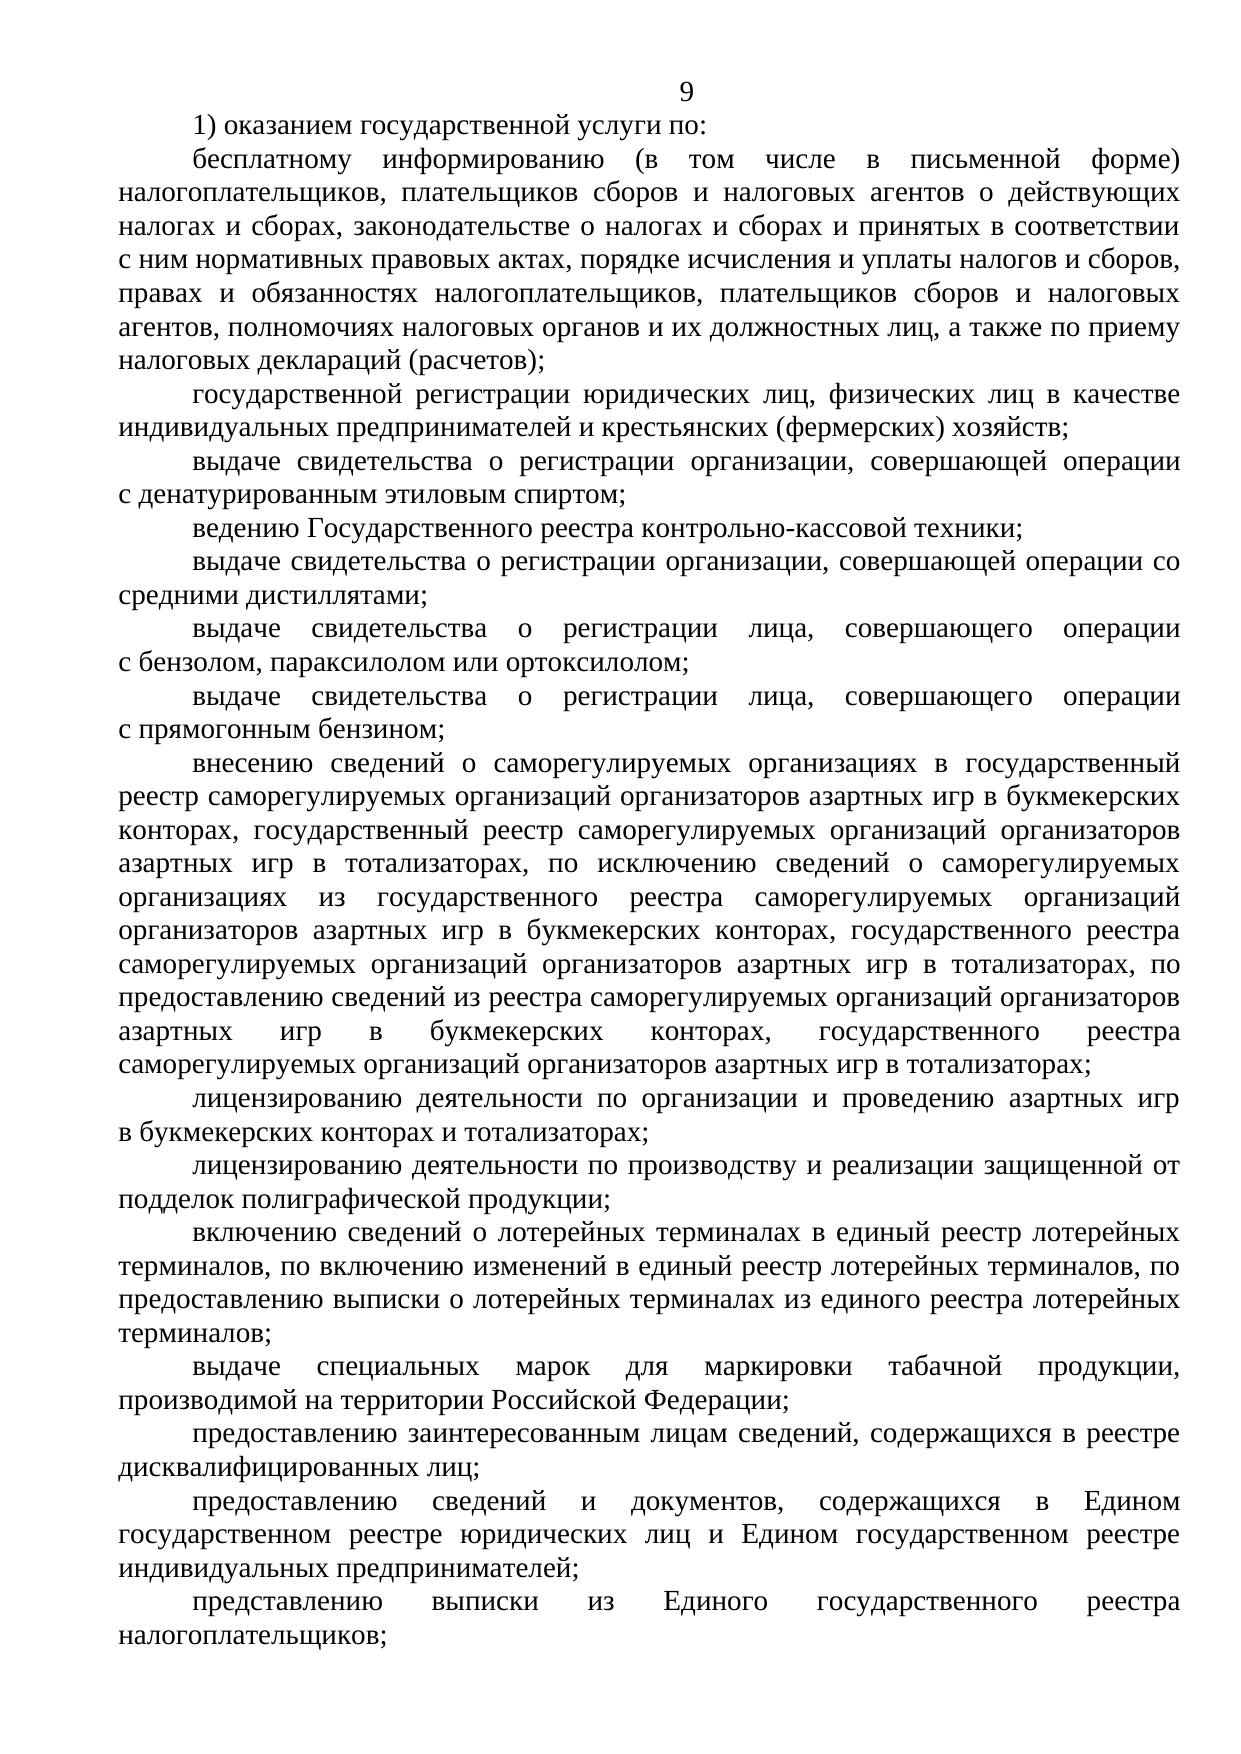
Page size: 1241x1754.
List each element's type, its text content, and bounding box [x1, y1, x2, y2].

text бесплатному информированию (в том числе в письменной форме) налогоплательщиков, плательщиков сборов и налоговых агентов о действующих налогах и сборах, законодательстве о налогах и сборах и принятых в соответствии с ним нормативных правовых актах, порядке исчисления и уплаты налогов и сборов, правах и обязанностях налогоплательщиков, плательщиков сборов и налоговых агентов, полномочиях налоговых органов и их должностных лиц, а также по приему налоговых деклараций (расчетов); [118, 141, 1181, 376]
text лицензированию деятельности по производству и реализации защищенной от подделок полиграфической продукции; [118, 1147, 1181, 1214]
text выдаче специальных марок для маркировки табачной продукции, производимой на территории Российской Федерации; [118, 1348, 1181, 1416]
text предоставлению заинтересованным лицам сведений, содержащихся в реестре дисквалифицированных лиц; [118, 1416, 1181, 1483]
text ведению Государственного реестра контрольно-кассовой техники; [118, 510, 1181, 543]
text 1) оказанием государственной услуги по: [118, 107, 1181, 141]
text внесению сведений о саморегулируемых организациях в государственный реестр саморегулируемых организаций организаторов азартных игр в букмекерских конторах, государственный реестр саморегулируемых организаций организаторов азартных игр в тотализаторах, по исключению сведений о саморегулируемых организациях из государственного реестра саморегулируемых организаций организаторов азартных игр в букмекерских конторах, государственного реестра саморегулируемых организаций организаторов азартных игр в тотализаторах, по предоставлению сведений из реестра саморегулируемых организаций организаторов азартных игр в букмекерских конторах, государственного реестра саморегулируемых организаций организаторов азартных игр в тотализаторах; [118, 745, 1181, 1080]
text включению сведений о лотерейных терминалах в единый реестр лотерейных терминалов, по включению изменений в единый реестр лотерейных терминалов, по предоставлению выписки о лотерейных терминалах из единого реестра лотерейных терминалов; [118, 1214, 1181, 1348]
text выдаче свидетельства о регистрации лица, совершающего операции с прямогонным бензином; [118, 678, 1181, 745]
text государственной регистрации юридических лиц, физических лиц в качестве индивидуальных предпринимателей и крестьянских (фермерских) хозяйств; [118, 376, 1181, 443]
text лицензированию деятельности по организации и проведению азартных игр в букмекерских конторах и тотализаторах; [118, 1080, 1181, 1147]
text выдаче свидетельства о регистрации организации, совершающей операции с денатурированным этиловым спиртом; [118, 443, 1181, 510]
text выдаче свидетельства о регистрации организации, совершающей операции со средними дистиллятами; [118, 543, 1181, 611]
text предоставлению сведений и документов, содержащихся в Едином государственном реестре юридических лиц и Едином государственном реестре индивидуальных предпринимателей; [118, 1483, 1181, 1583]
text представлению выписки из Единого государственного реестра налогоплательщиков; [118, 1583, 1181, 1650]
text выдаче свидетельства о регистрации лица, совершающего операции с бензолом, параксилолом или ортоксилолом; [118, 611, 1181, 678]
